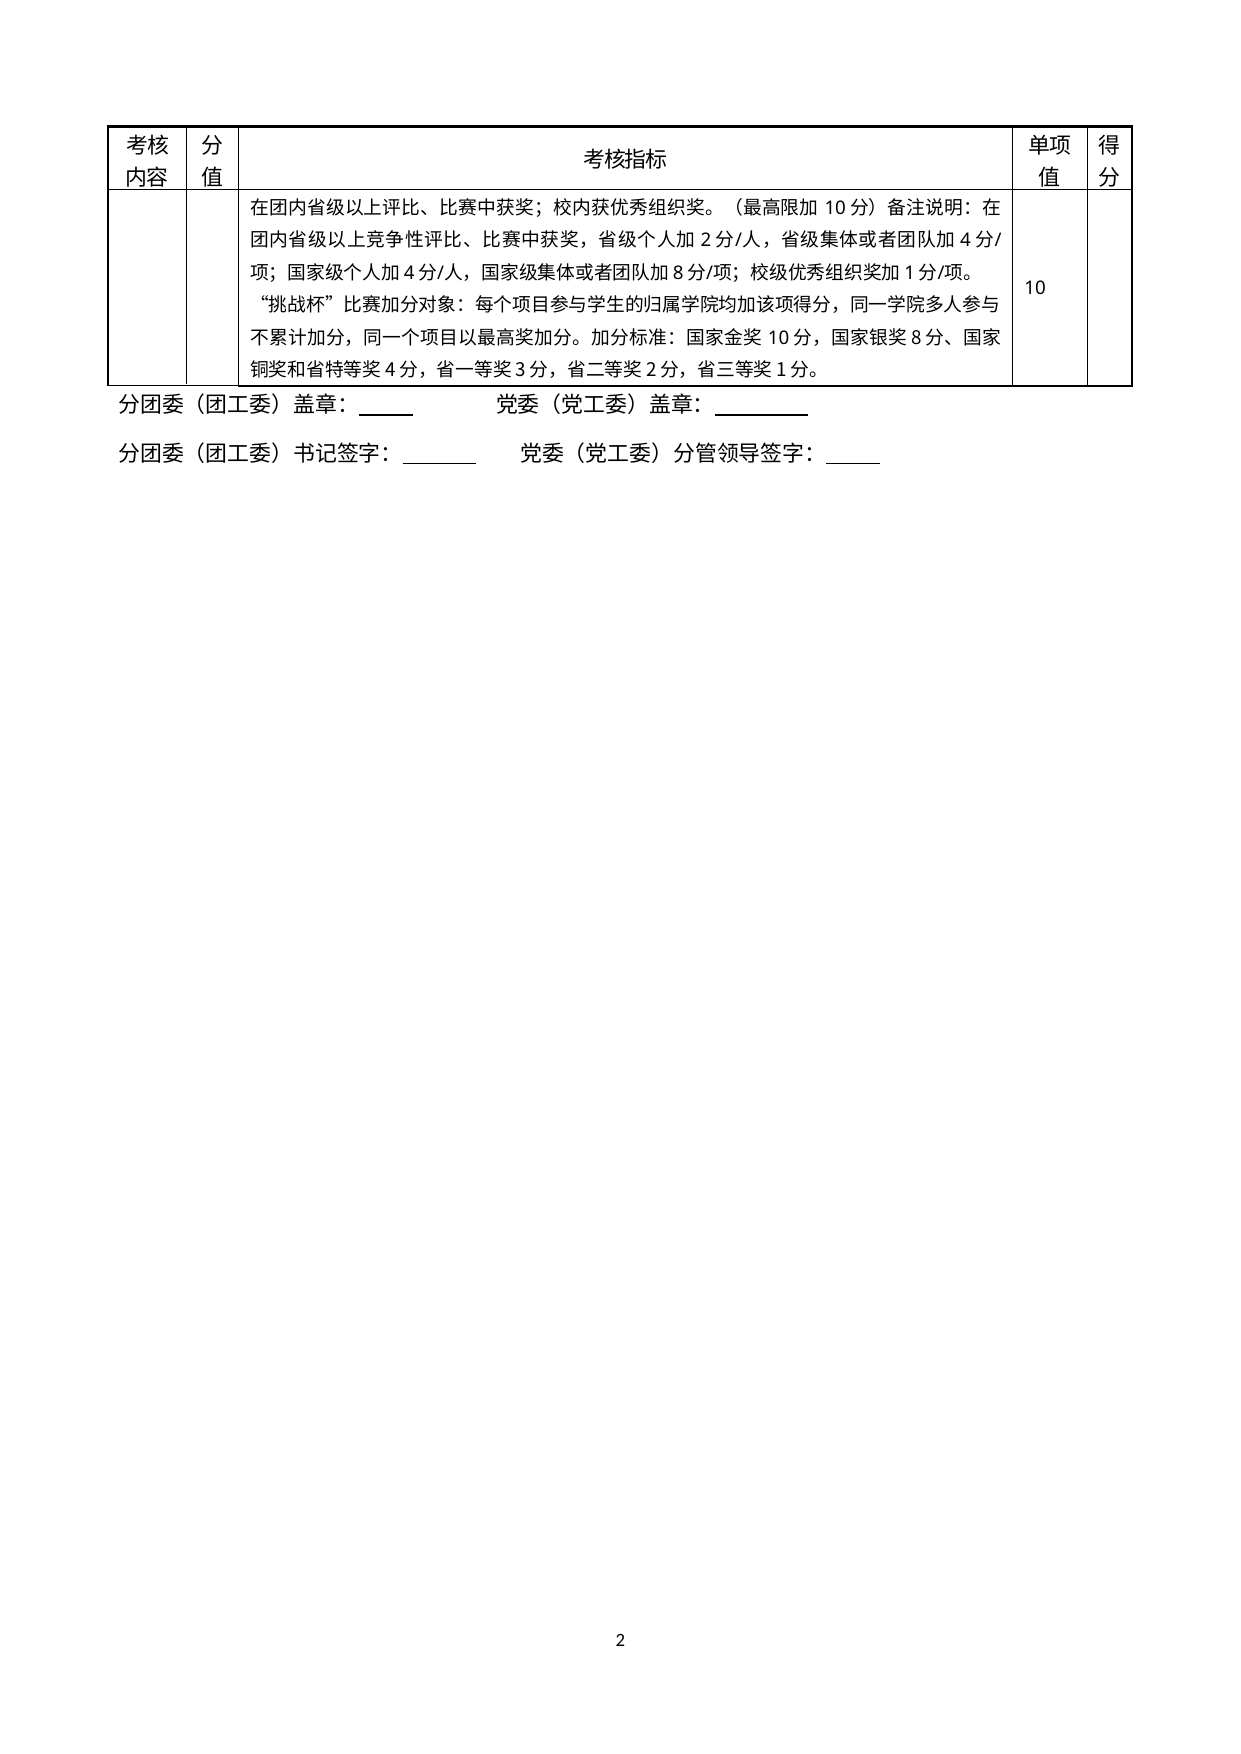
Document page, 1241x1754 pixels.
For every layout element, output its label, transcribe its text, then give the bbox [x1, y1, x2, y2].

table_header 得分 [1088, 128, 1131, 189]
table_cell 在团内省级以上评比、比赛中获奖；校内获优秀组织奖。（最高限加10分）备注说明：在团内省级以上竞争性评比、比赛中获奖，省级个人加2分/人，省级集体或者团队加4分/项；国家级个人加4分/人，国家级集体或者团队加8分/项；校级优秀组织奖加1分/项。 “挑战杯”比赛加分对象：每个项目参与学生的归属学院均加该项得分，同一学院多人参与不累计加分，同一个项目以最高奖加分。加分标准：国家金奖10分，国家银奖8分、国家铜奖和省特等奖4分，省一等奖3分，省二等奖2分，省三等奖1分。 [239, 190, 1012, 385]
table_header 考核指标 [239, 128, 1012, 189]
table_cell 10 [1013, 190, 1087, 385]
table_header 考核内容 [109, 128, 186, 189]
table_header 分值 [187, 128, 238, 189]
text 分团委（团工委）书记签字： 党委（党工委）分管领导签字： [118, 435, 1122, 468]
text 分团委（团工委）盖章： 党委（党工委）盖章： [118, 387, 1122, 419]
table_header 单项值 [1013, 128, 1087, 189]
table_cell [1088, 190, 1131, 385]
